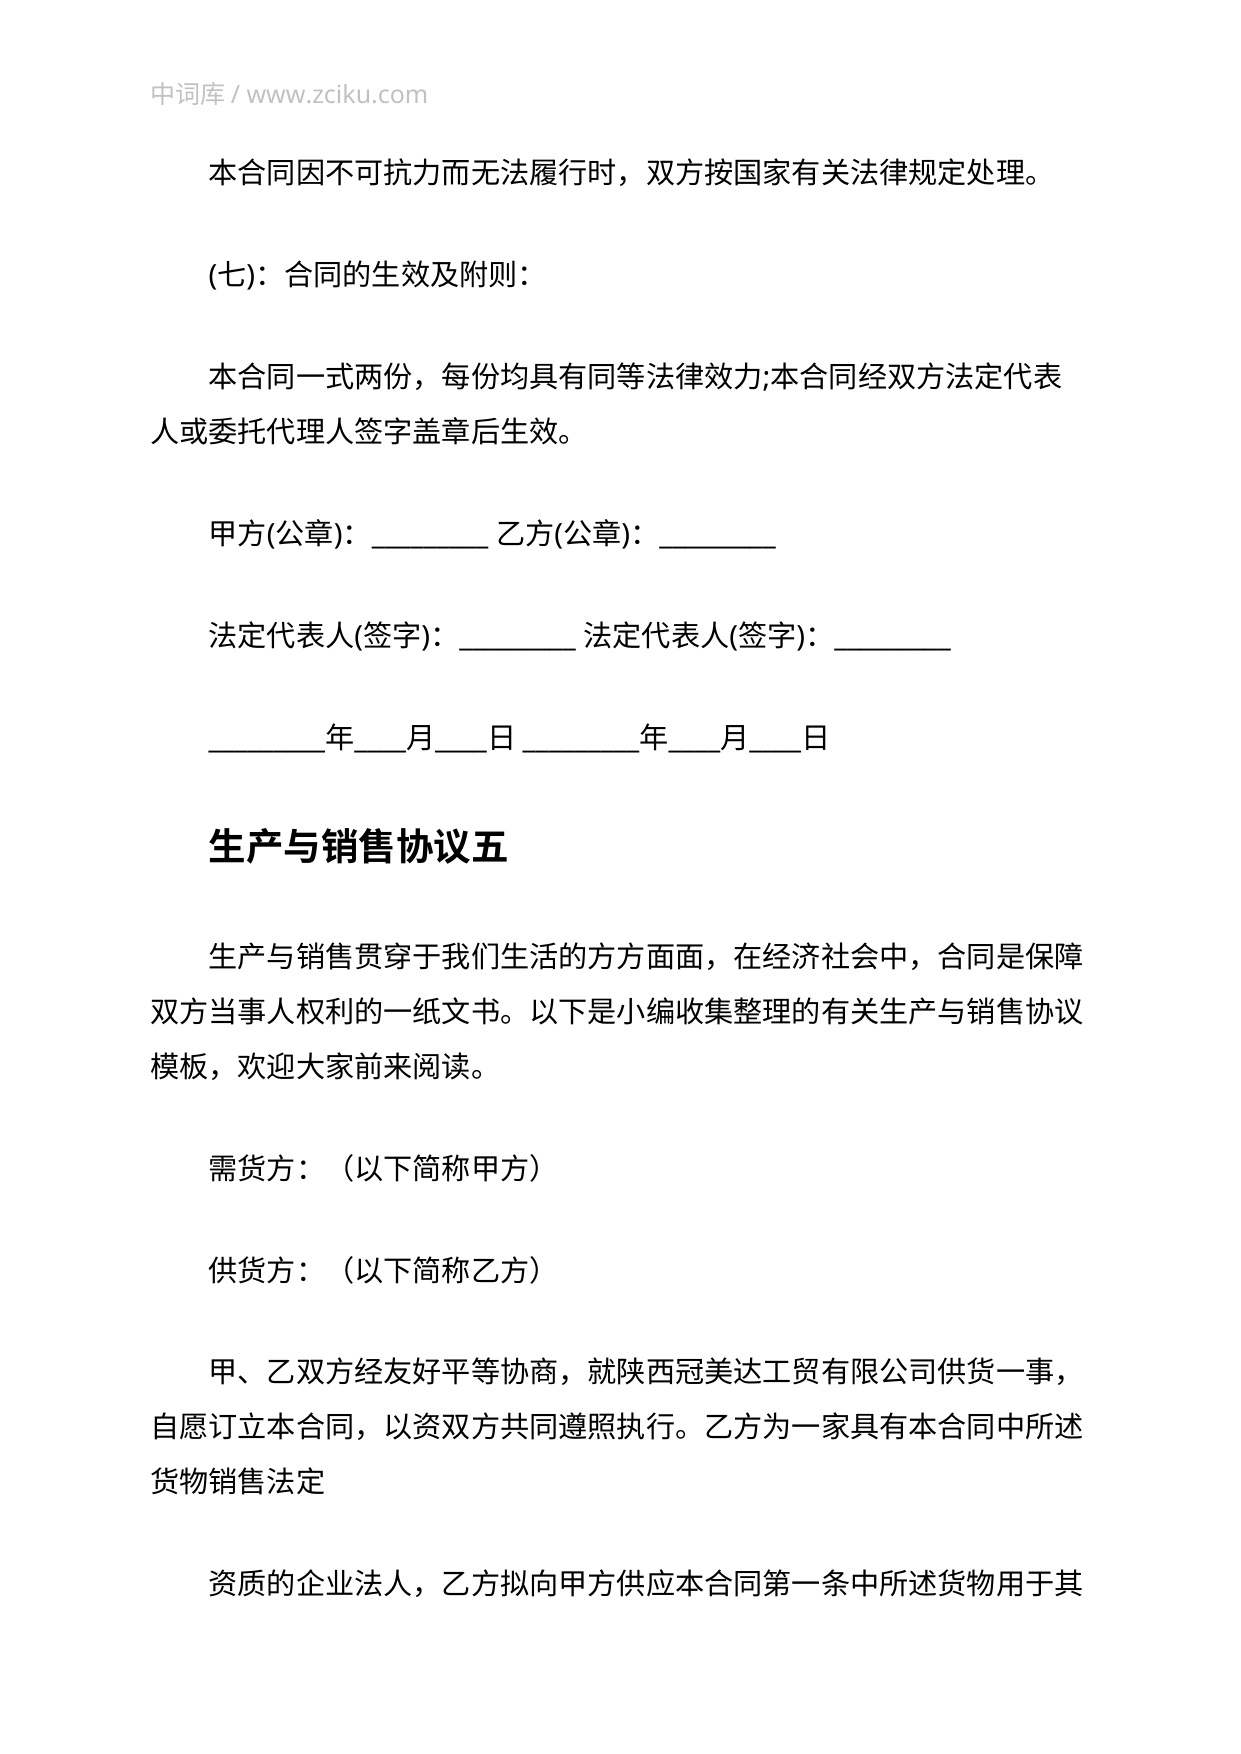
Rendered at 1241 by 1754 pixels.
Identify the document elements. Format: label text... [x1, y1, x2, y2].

text 需货方：（以下简称甲方） [150, 1145, 1090, 1188]
text 甲、乙双方经友好平等协商，就陕西冠美达工贸有限公司供货一事，自愿订立本合同，以资双方共同遵照执行。乙方为一家具有本合同中所述货物销售法定 [150, 1349, 1090, 1501]
text 本合同因不可抗力而无法履行时，双方按国家有关法律规定处理。 [150, 150, 1090, 192]
text 生产与销售贯穿于我们生活的方方面面，在经济社会中，合同是保障双方当事人权利的一纸文书。以下是小编收集整理的有关生产与销售协议模板，欢迎大家前来阅读。 [150, 934, 1090, 1086]
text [150, 1561, 1090, 1603]
text 生产与销售协议五 [150, 816, 1090, 871]
text 甲方(公章)：_________ 乙方(公章)：_________ [150, 511, 1090, 553]
text 供货方：（以下简称乙方） [150, 1247, 1090, 1289]
text _________年____月____日 _________年____月____日 [150, 714, 1090, 757]
text 法定代表人(签字)：_________ 法定代表人(签字)：_________ [150, 612, 1090, 655]
text (七)：合同的生效及附则： [150, 252, 1090, 294]
text 本合同一式两份，每份均具有同等法律效力;本合同经双方法定代表人或委托代理人签字盖章后生效。 [150, 354, 1090, 451]
